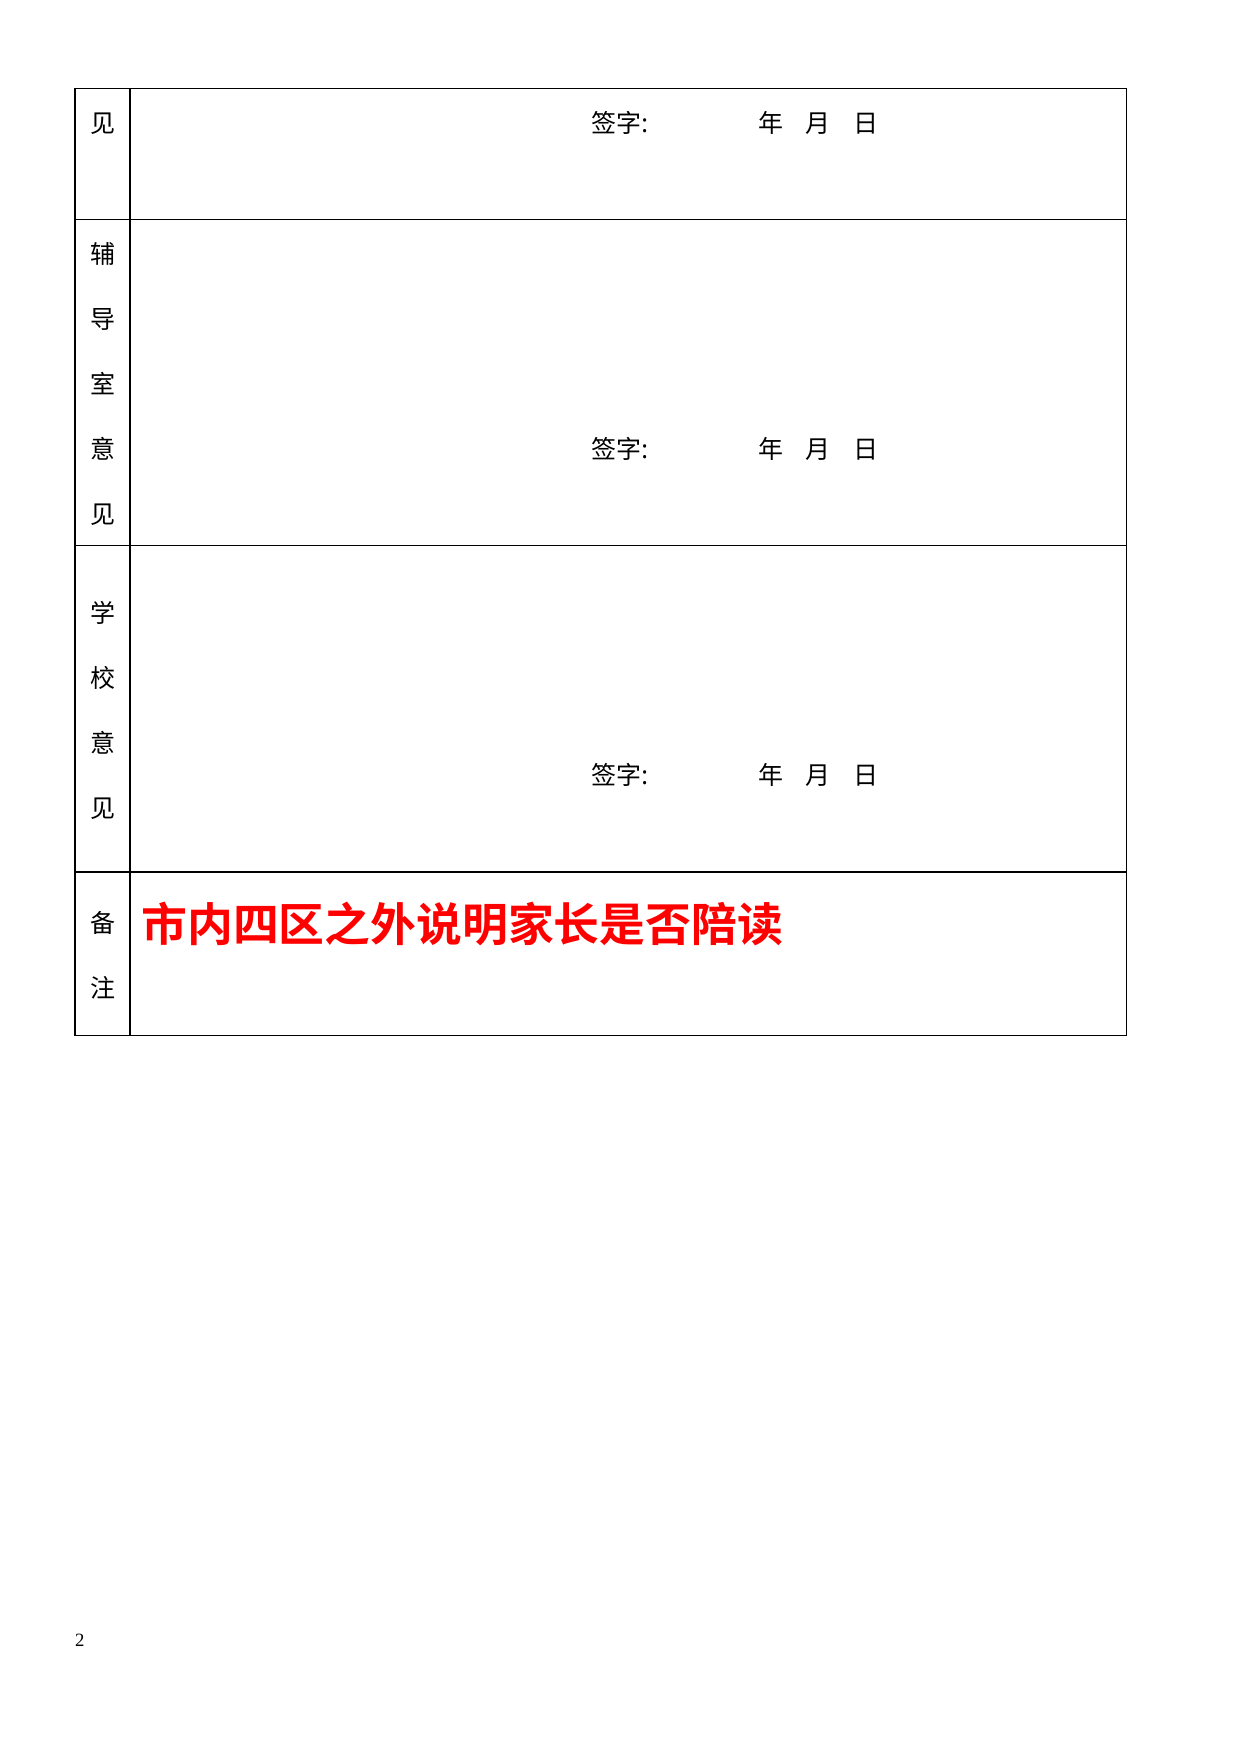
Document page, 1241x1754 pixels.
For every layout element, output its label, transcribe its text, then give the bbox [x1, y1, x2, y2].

table_cell 学校意见 [76, 546, 129, 871]
table_cell 辅导室意见 [76, 220, 129, 545]
table_cell 签字: 年 月 日 [131, 220, 1126, 545]
table_cell 市内四区之外说明家长是否陪读 [131, 873, 1126, 1035]
table_cell 家长意见 [76, 89, 129, 219]
table_cell 备注 [76, 873, 129, 1035]
table_cell 签字: 年 月 日 [131, 89, 1126, 219]
table_cell 签字: 年 月 日 [131, 546, 1126, 871]
